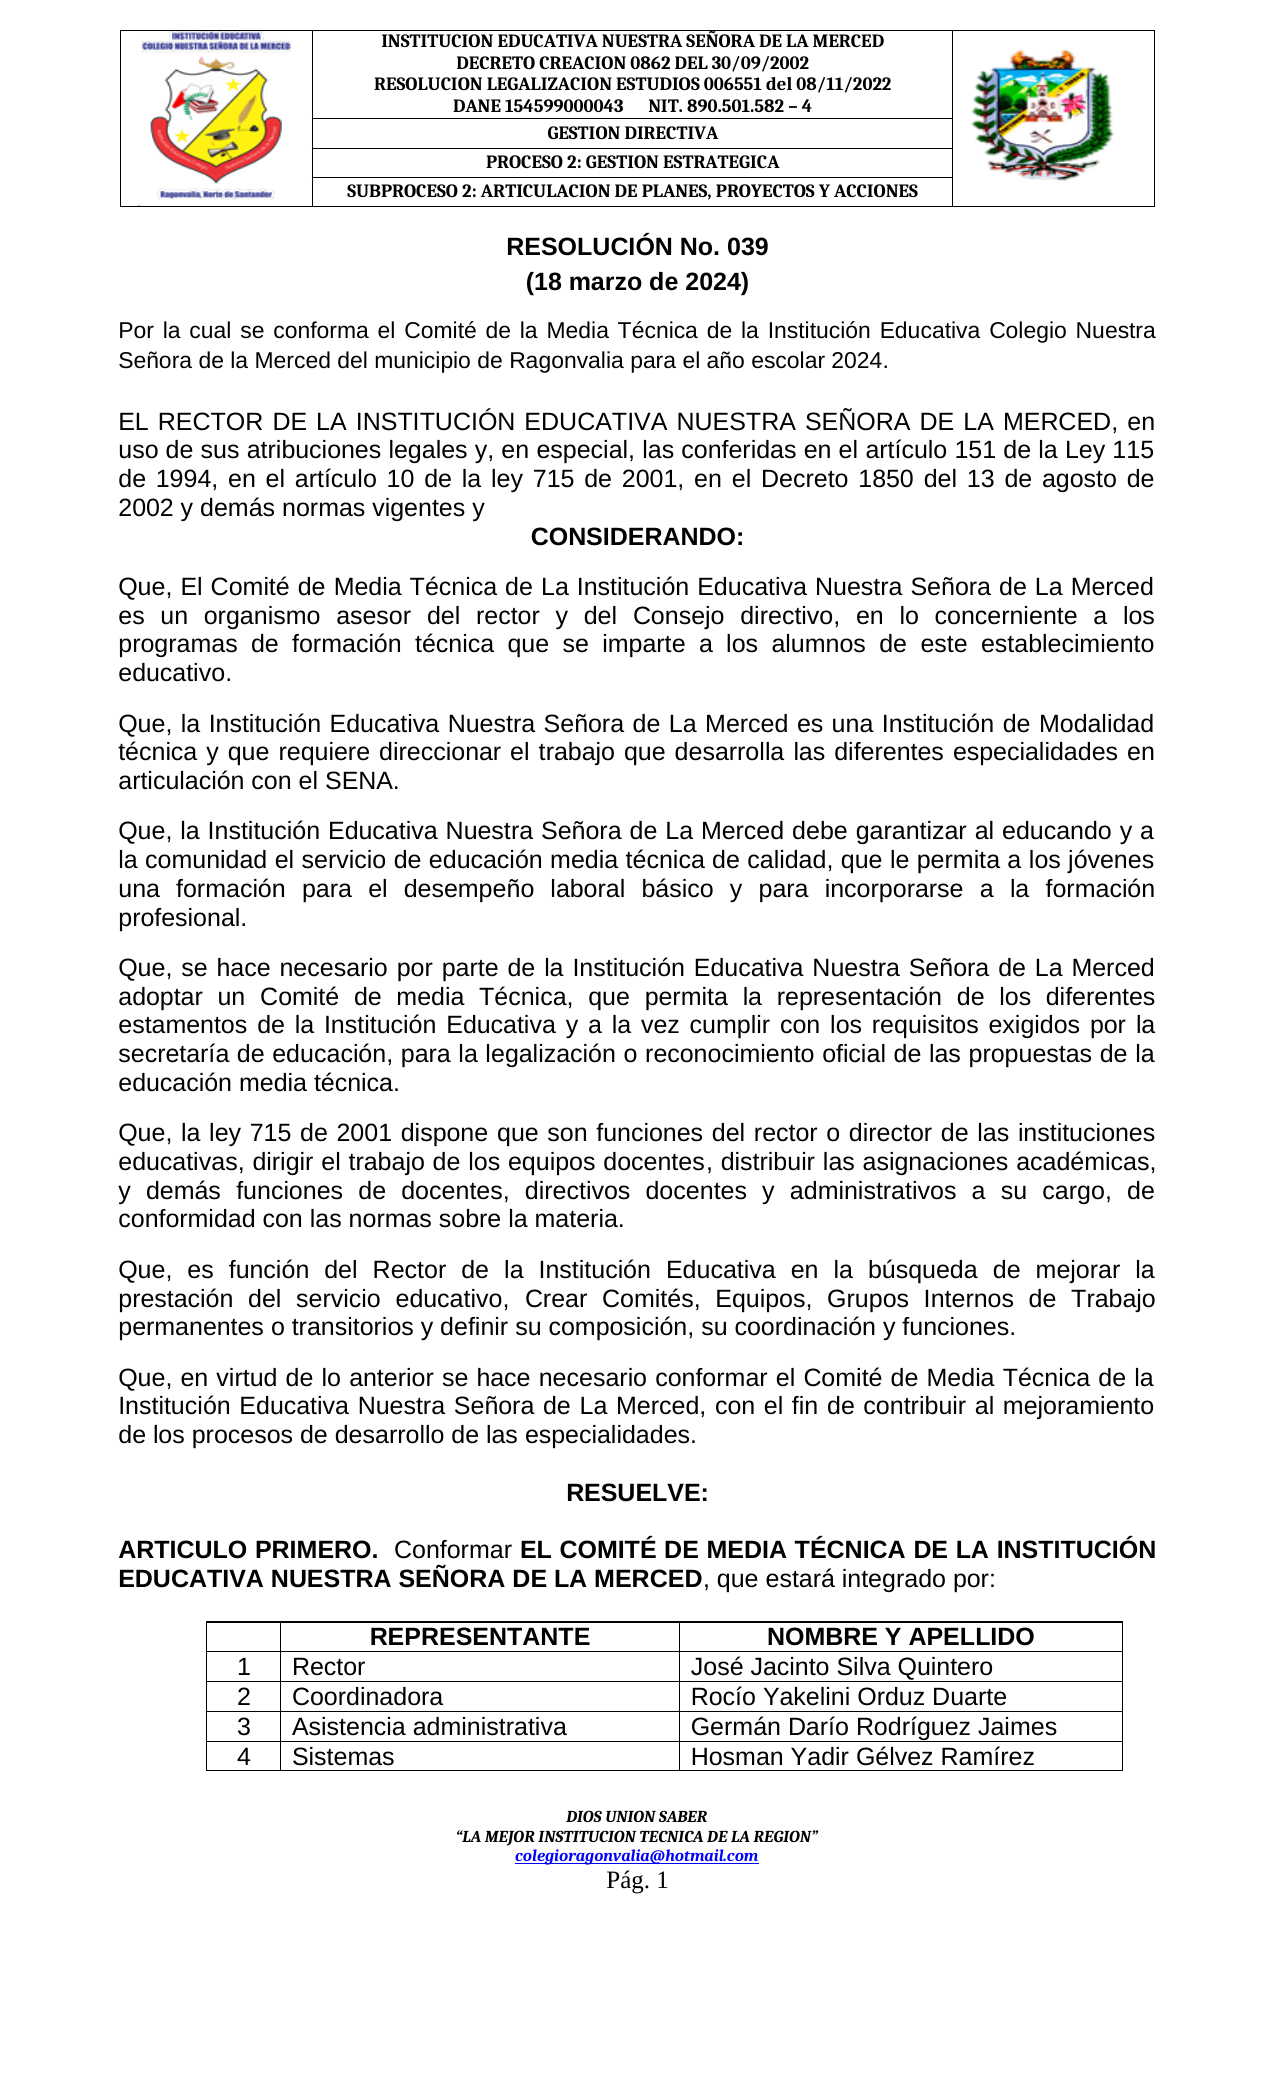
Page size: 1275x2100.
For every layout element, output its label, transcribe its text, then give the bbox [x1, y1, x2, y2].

picture [963, 37, 1130, 196]
text ARTICULO PRIMERO. Conformar EL COMITÉ DE MEDIA TÉCNICA DE LA INSTITUCIÓN EDUCATIVA NUESTRA SEÑORA DE LA MERCED, que estará integrado por: [118, 1535, 1157, 1593]
table_header [207, 1623, 280, 1651]
text Que, El Comité de Media Técnica de La Institución Educativa Nuestra Señora de La Merced es un organismo asesor del rector y del Consejo directivo, en lo concerniente a los programas de formación técnica que se imparte a los alumnos de este establecimiento educativo. [118, 572, 1157, 687]
table_cell Germán Darío Rodríguez Jaimes [680, 1712, 1122, 1741]
table_cell Sistemas [281, 1742, 679, 1770]
table_cell Coordinadora [281, 1682, 679, 1711]
text Que, la ley 715 de 2001 dispone que son funciones del rector o director de las instituciones educativas, dirigir el trabajo de los equipos docentes, distribuir las asignaciones académicas, y demás funciones de docentes, directivos docentes y administrativos a su cargo, de conformidad con las normas sobre la materia. [118, 1118, 1157, 1233]
table_header REPRESENTANTE [281, 1623, 679, 1651]
text EL RECTOR DE LA INSTITUCIÓN EDUCATIVA NUESTRA SEÑORA DE LA MERCED, en uso de sus atribuciones legales y, en especial, las conferidas en el artículo 151 de la Ley 115 de 1994, en el artículo 10 de la ley 715 de 2001, en el Decreto 1850 del 13 de agosto de 2002 y demás normas vigentes y [118, 407, 1157, 522]
table_header NOMBRE Y APELLIDO [680, 1623, 1122, 1651]
text CONSIDERANDO: [118, 522, 1157, 550]
text Que, se hace necesario por parte de la Institución Educativa Nuestra Señora de La Merced adoptar un Comité de media Técnica, que permita la representación de los diferentes estamentos de la Institución Educativa y a la vez cumplir con los requisitos exigidos por la secretaría de educación, para la legalización o reconocimiento oficial de las propuestas de la educación media técnica. [118, 953, 1157, 1097]
table_cell Hosman Yadir Gélvez Ramírez [680, 1742, 1122, 1770]
text RESUELVE: [118, 1478, 1157, 1506]
table_cell Asistencia administrativa [281, 1712, 679, 1741]
table_cell 1 [207, 1652, 280, 1681]
table_cell 4 [207, 1742, 280, 1770]
picture [141, 31, 292, 200]
text Que, es función del Rector de la Institución Educativa en la búsqueda de mejorar la prestación del servicio educativo, Crear Comités, Equipos, Grupos Internos de Trabajo permanentes o transitorios y definir su composición, su coordinación y funciones. [118, 1255, 1157, 1341]
text Que, la Institución Educativa Nuestra Señora de La Merced es una Institución de Modalidad técnica y que requiere direccionar el trabajo que desarrolla las diferentes especialidades en articulación con el SENA. [118, 708, 1157, 795]
text Que, en virtud de lo anterior se hace necesario conformar el Comité de Media Técnica de la Institución Educativa Nuestra Señora de La Merced, con el fin de contribuir al mejoramiento de los procesos de desarrollo de las especialidades. [118, 1363, 1157, 1449]
table_cell 2 [207, 1682, 280, 1711]
table_cell Rocío Yakelini Orduz Duarte [680, 1682, 1122, 1711]
table_cell José Jacinto Silva Quintero [680, 1652, 1122, 1681]
table_cell 3 [207, 1712, 280, 1741]
text Que, la Institución Educativa Nuestra Señora de La Merced debe garantizar al educando y a la comunidad el servicio de educación media técnica de calidad, que le permita a los jóvenes una formación para el desempeño laboral básico y para incorporarse a la formación profesional. [118, 816, 1157, 931]
table_cell Rector [281, 1652, 679, 1681]
